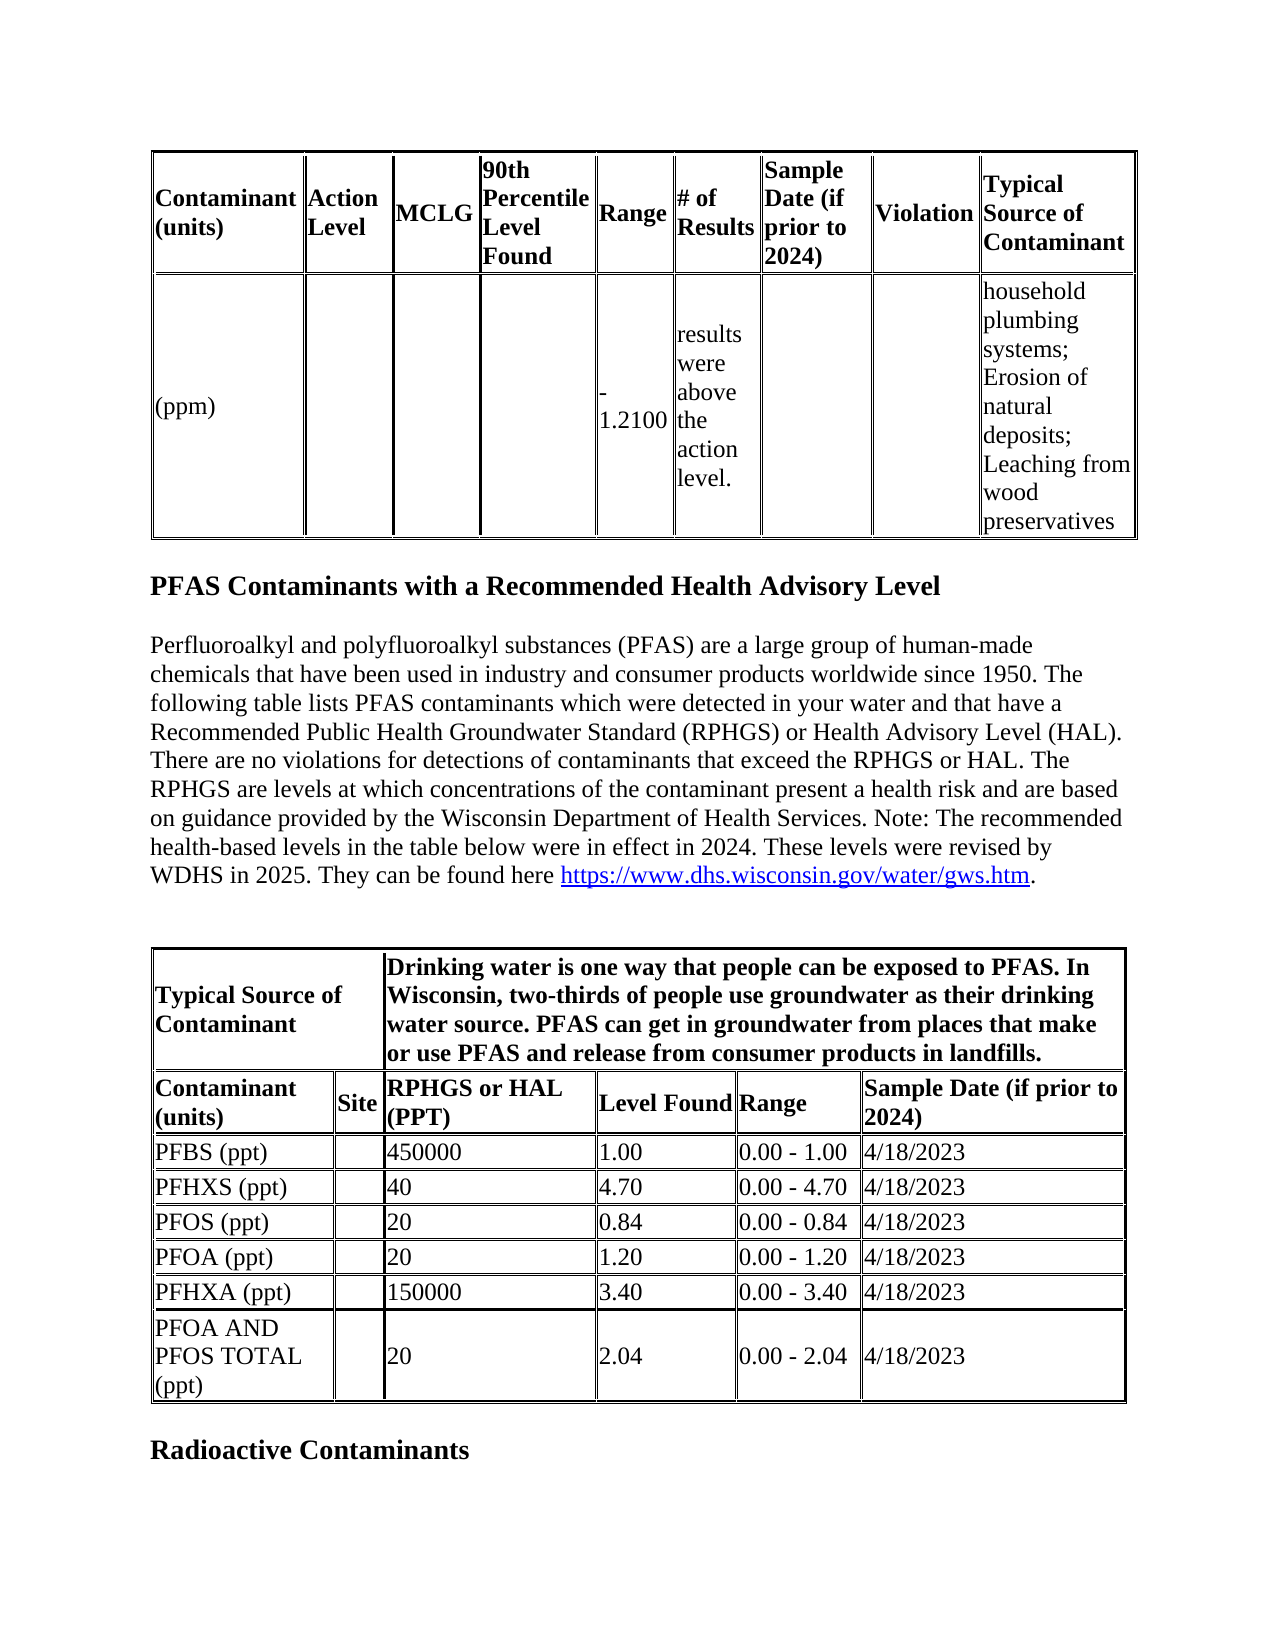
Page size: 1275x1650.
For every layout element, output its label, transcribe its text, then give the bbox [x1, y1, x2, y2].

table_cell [675, 275, 762, 536]
table_cell 1.00 [598, 1136, 735, 1167]
table_cell 1.20 [598, 1241, 735, 1273]
table_cell 2.04 [596, 1311, 736, 1400]
table_cell 4/18/2023 [862, 1273, 1126, 1308]
table_header Typical Source of Contaminant [981, 153, 1134, 271]
subtitle PFAS Contaminants with a Recommended Health Advisory Level [150, 569, 1125, 601]
table_cell 0.00 - 1.20 [738, 1241, 860, 1273]
subtitle Radioactive Contaminants [150, 1433, 1125, 1465]
table_cell 0.00 - 3.40 [738, 1276, 860, 1308]
table_cell Range [738, 1072, 860, 1132]
table_cell 20 [384, 1311, 596, 1400]
table_header Range [596, 153, 674, 271]
table_cell AL=1.3 [305, 275, 393, 536]
table_cell [335, 1311, 384, 1400]
table_header Drinking water is one way that people can be exposed to PFAS. In Wisconsin, two-thirds of people use groundwater as their drinking water source. PFAS can get in groundwater from places that make or use PFAS and release from consumer products in landfills. [384, 950, 1124, 1068]
table_cell 0.8550 [480, 275, 596, 536]
table_cell RPHGS or HAL (PPT) [386, 1072, 595, 1132]
table_cell 40 [386, 1171, 595, 1202]
table_cell [336, 1276, 383, 1308]
table_cell [336, 1171, 383, 1202]
table_cell [336, 1206, 383, 1238]
table_header MCLG [393, 152, 480, 271]
table_cell 4/18/2023 [862, 1308, 1126, 1400]
table_cell 1.3 [393, 275, 480, 536]
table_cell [981, 271, 1135, 536]
table_header Typical Source of Contaminant [154, 950, 384, 1068]
table_cell Contaminant (units) [154, 1069, 333, 1132]
table_cell No [873, 275, 981, 536]
table_cell [336, 1136, 383, 1167]
table_cell PFBS (ppt) [154, 1132, 333, 1167]
table_cell 0.00 - 1.00 [738, 1136, 860, 1167]
table_cell PFOS (ppt) [154, 1203, 333, 1238]
table_cell PFHXA (ppt) [152, 1273, 335, 1308]
table_cell 4.70 [598, 1171, 735, 1202]
table_cell PFHXS (ppt) [154, 1168, 333, 1202]
table_header Contaminant (units) [154, 152, 305, 271]
table_cell 20 [386, 1206, 595, 1238]
table_header Violation [873, 153, 981, 271]
table_cell 0.0873 - 1.2100 [596, 275, 674, 536]
table_header Action Level [305, 152, 393, 271]
table_cell [336, 1241, 383, 1273]
table_cell COPPER (ppm) [154, 271, 305, 536]
text Perfluoroalkyl and polyfluoroalkyl substances (PFAS) are a large group of human-made chemicals that have been used in industry and consumer products worldwide since 1950. The following table lists PFAS contaminants which were detected in your water and that have a Recommended Public Health Groundwater Standard (RPHGS) or Health Advisory Level (HAL). There are no violations for detections of contaminants that exceed the RPHGS or HAL. The RPHGS are levels at which concentrations of the contaminant present a health risk and are based on guidance provided by the Wisconsin Department of Health Services. Note: The recommended health-based levels in the table below were in effect in 2024. These levels were revised by WDHS in 2025. They can be found here https://www.dhs.wisconsin.gov/water/gws.htm. [150, 630, 1125, 889]
table_cell PFOA AND PFOS TOTAL (ppt) [152, 1308, 335, 1400]
table_cell 3.40 [598, 1276, 735, 1308]
table_cell 4/18/2023 [863, 1168, 1125, 1202]
table_header Sample Date (if prior to 2024) [762, 153, 873, 271]
table_cell 4/18/2023 [863, 1203, 1125, 1238]
table_cell 4/18/2023 [862, 1238, 1126, 1273]
table_cell 0.00 - 2.04 [736, 1311, 862, 1400]
table_cell 7/14/2023 [762, 275, 873, 536]
table_cell Site [336, 1072, 383, 1132]
table_cell 450000 [386, 1136, 595, 1167]
table_cell 0.00 - 0.84 [738, 1206, 860, 1238]
table_header # of Results [675, 153, 762, 271]
table_cell 150000 [386, 1276, 595, 1308]
table_cell 4/18/2023 [863, 1132, 1125, 1167]
table_cell 20 [386, 1241, 595, 1273]
table_cell PFOA (ppt) [152, 1238, 335, 1273]
table_cell 0.00 - 4.70 [738, 1171, 860, 1202]
table_cell Level Found [598, 1072, 735, 1132]
table_header 90th Percentile Level Found [480, 153, 596, 271]
table_cell 0.84 [598, 1206, 735, 1238]
table_cell Sample Date (if prior to 2024) [863, 1069, 1125, 1132]
